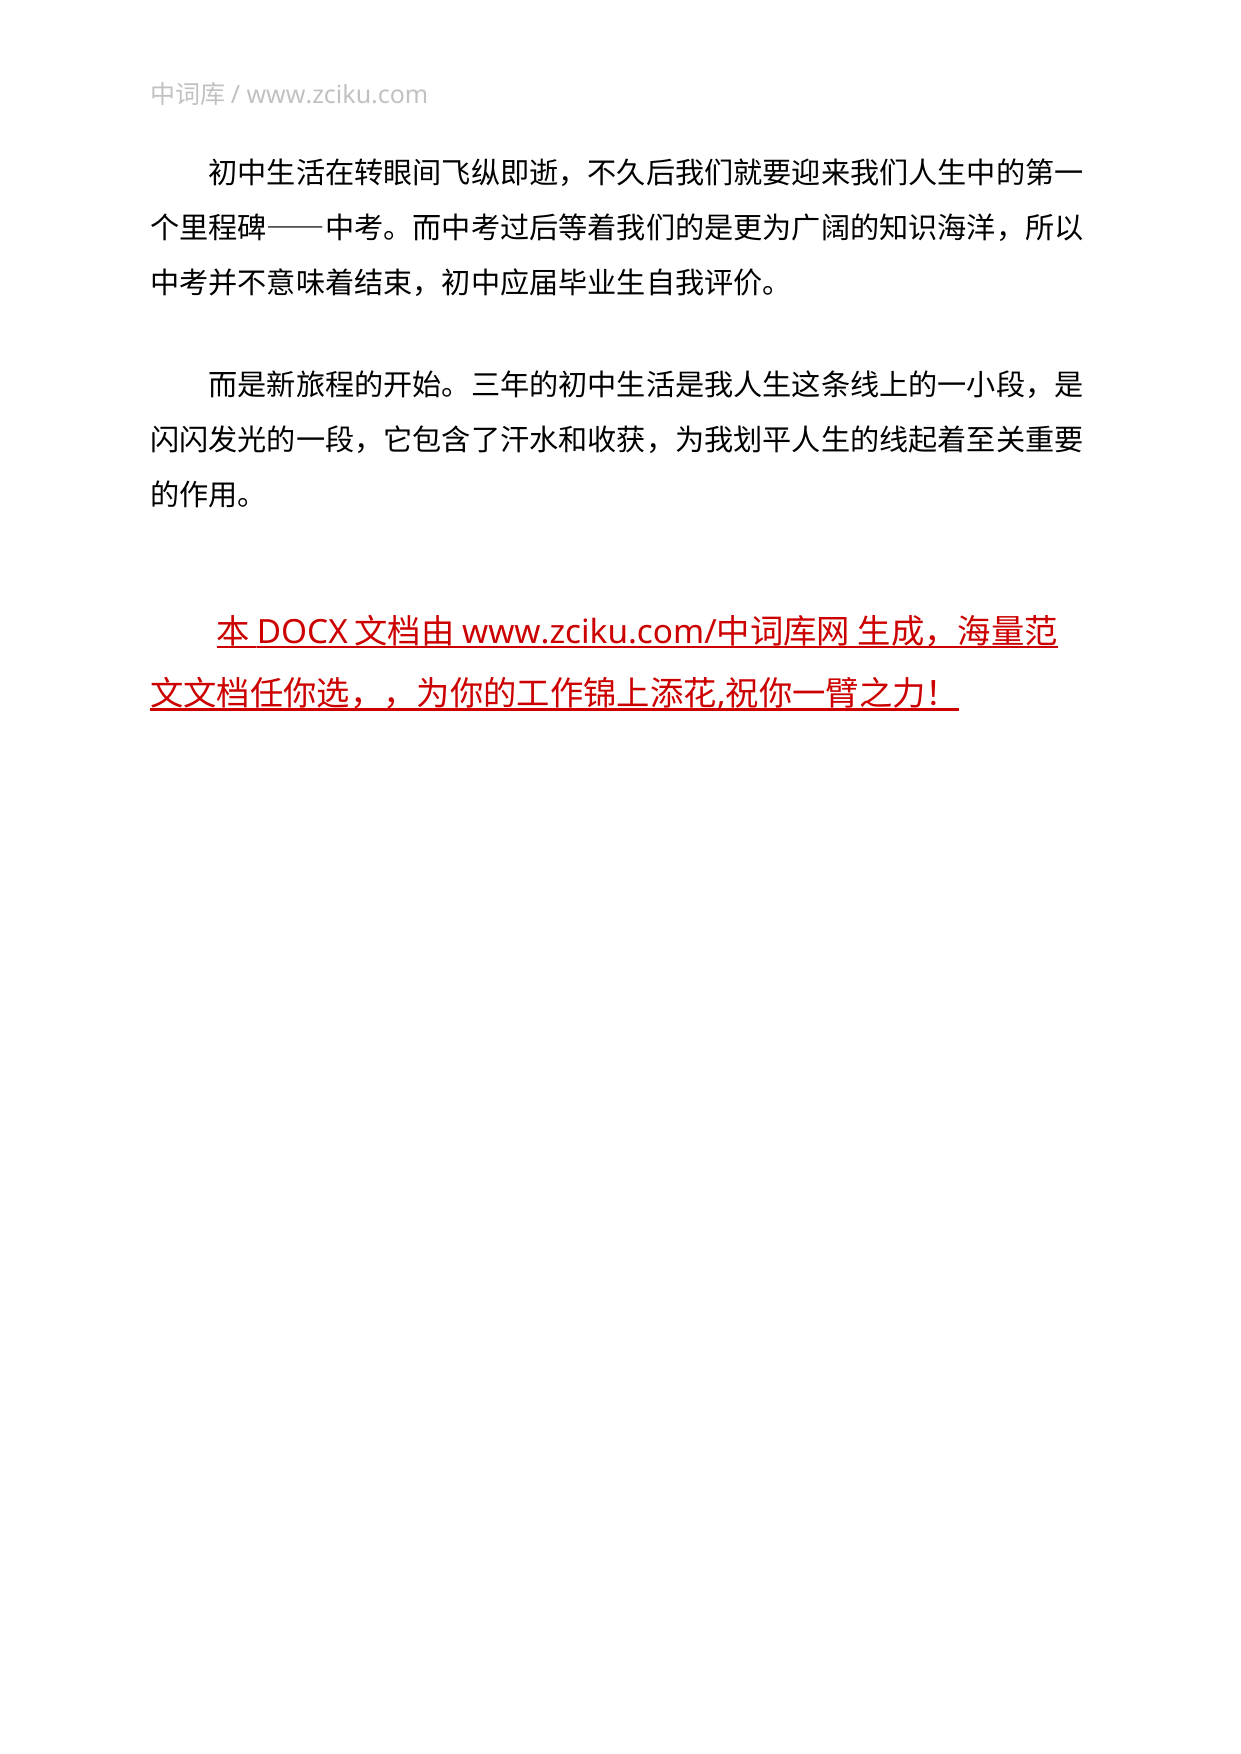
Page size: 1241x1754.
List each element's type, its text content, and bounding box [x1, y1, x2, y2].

text 初中生活在转眼间飞纵即逝，不久后我们就要迎来我们人生中的第一个里程碑——中考。而中考过后等着我们的是更为广阔的知识海洋，所以中考并不意味着结束，初中应届毕业生自我评价。 [150, 150, 1090, 302]
text 而是新旅程的开始。三年的初中生活是我人生这条线上的一小段，是闪闪发光的一段，它包含了汗水和收获，为我划平人生的线起着至关重要的作用。 [150, 362, 1090, 514]
text 本DOCX文档由 www.zciku.com/中词库网 生成，海量范文文档任你选，，为你的工作锦上添花,祝你一臂之力！ [150, 604, 1090, 716]
